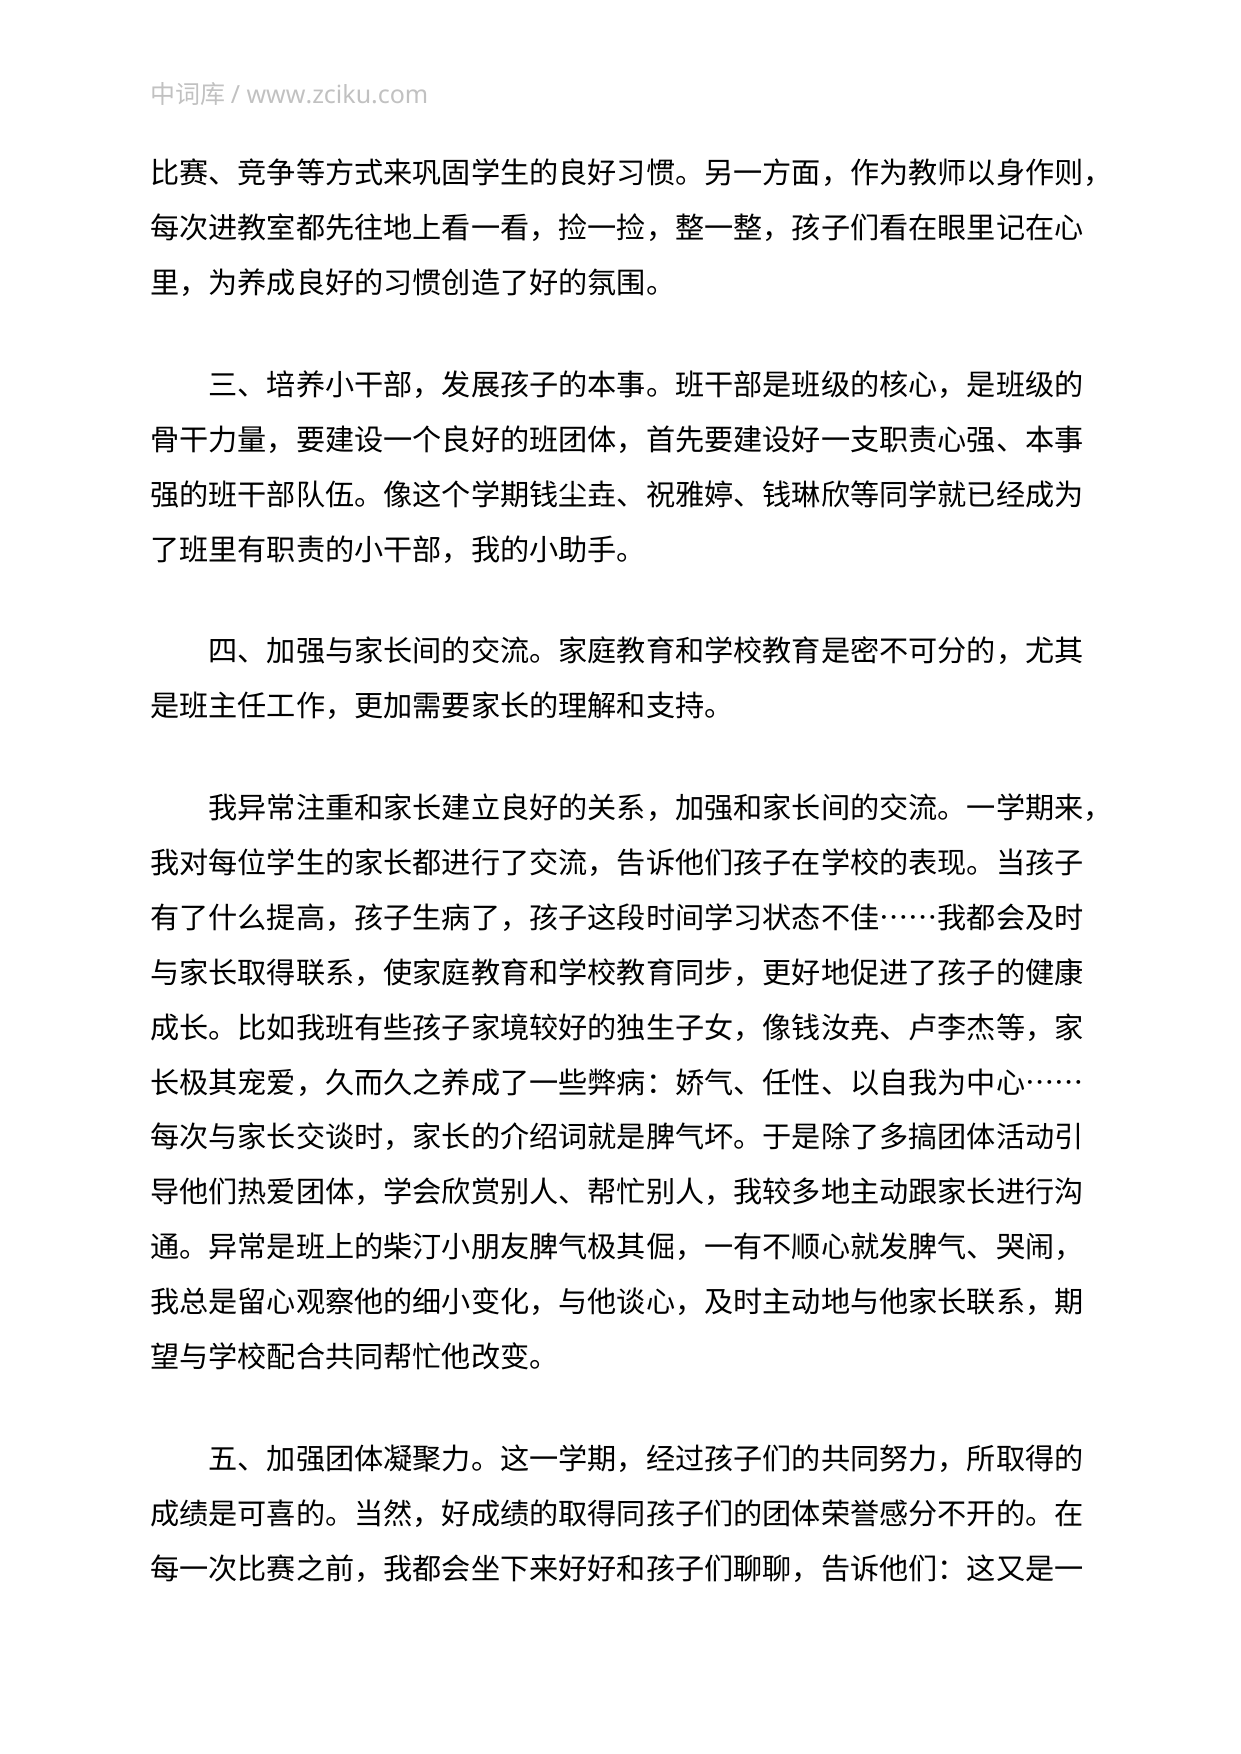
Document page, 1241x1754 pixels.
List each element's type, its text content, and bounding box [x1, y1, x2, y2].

text 三、培养小干部，发展孩子的本事。班干部是班级的核心，是班级的骨干力量，要建设一个良好的班团体，首先要建设好一支职责心强、本事强的班干部队伍。像这个学期钱尘垚、祝雅婷、钱琳欣等同学就已经成为了班里有职责的小干部，我的小助手。 [150, 362, 1090, 568]
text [150, 150, 1090, 302]
text 四、加强与家长间的交流。家庭教育和学校教育是密不可分的，尤其是班主任工作，更加需要家长的理解和支持。 [150, 628, 1090, 725]
text 我异常注重和家长建立良好的关系，加强和家长间的交流。一学期来，我对每位学生的家长都进行了交流，告诉他们孩子在学校的表现。当孩子有了什么提高，孩子生病了，孩子这段时间学习状态不佳……我都会及时与家长取得联系，使家庭教育和学校教育同步，更好地促进了孩子的健康成长。比如我班有些孩子家境较好的独生子女，像钱汝尭、卢李杰等，家长极其宠爱，久而久之养成了一些弊病：娇气、任性、以自我为中心……每次与家长交谈时，家长的介绍词就是脾气坏。于是除了多搞团体活动引导他们热爱团体，学会欣赏别人、帮忙别人，我较多地主动跟家长进行沟通。异常是班上的柴汀小朋友脾气极其倔，一有不顺心就发脾气、哭闹，我总是留心观察他的细小变化，与他谈心，及时主动地与他家长联系，期望与学校配合共同帮忙他改变。 [150, 785, 1090, 1376]
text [150, 1435, 1090, 1587]
